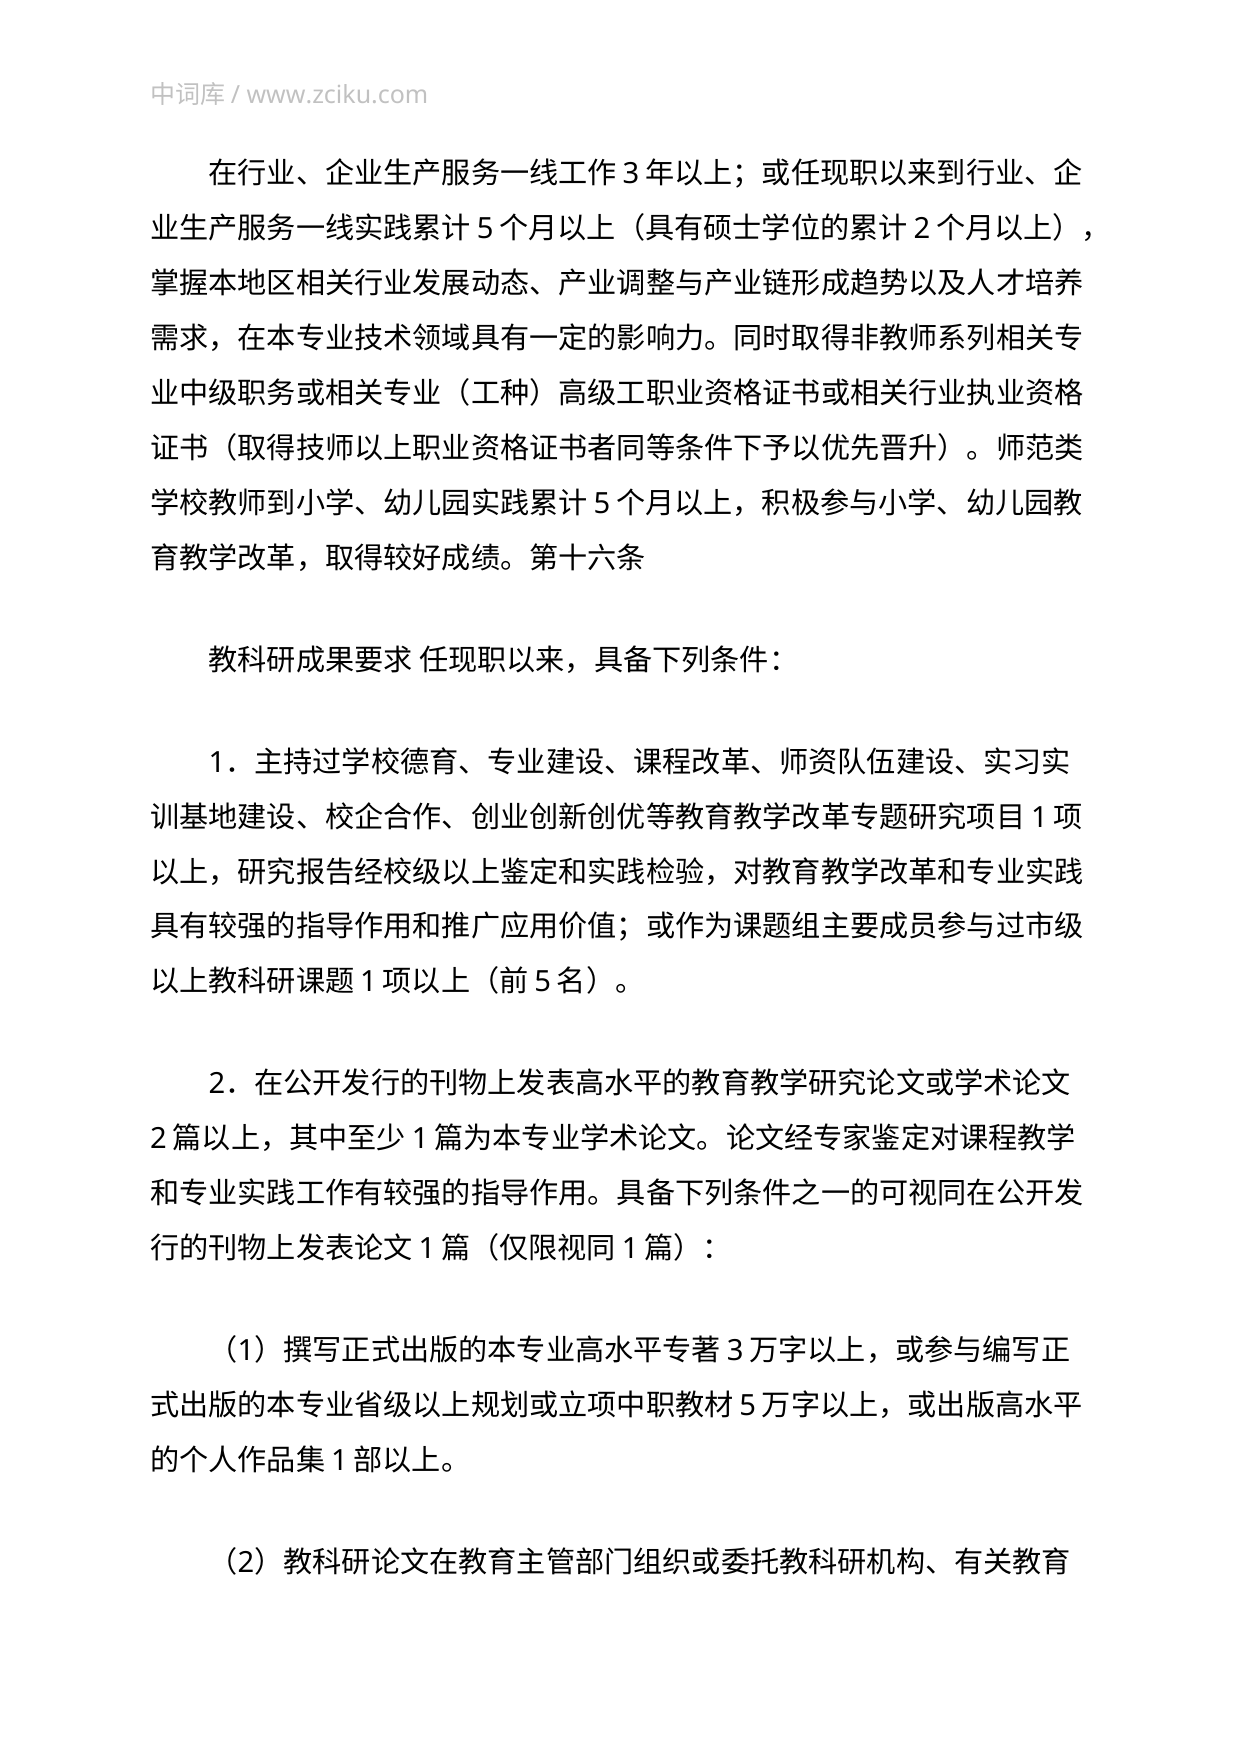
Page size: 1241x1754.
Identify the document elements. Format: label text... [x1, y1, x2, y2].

text 1．主持过学校德育、专业建设、课程改革、师资队伍建设、实习实训基地建设、校企合作、创业创新创优等教育教学改革专题研究项目1项以上，研究报告经校级以上鉴定和实践检验，对教育教学改革和专业实践具有较强的指导作用和推广应用价值；或作为课题组主要成员参与过市级以上教科研课题1项以上（前5名）。 [150, 738, 1090, 1000]
text （1）撰写正式出版的本专业高水平专著3万字以上，或参与编写正式出版的本专业省级以上规划或立项中职教材5万字以上，或出版高水平的个人作品集1部以上。 [150, 1327, 1090, 1479]
text 在行业、企业生产服务一线工作3年以上；或任现职以来到行业、企业生产服务一线实践累计5个月以上（具有硕士学位的累计2个月以上），掌握本地区相关行业发展动态、产业调整与产业链形成趋势以及人才培养需求，在本专业技术领域具有一定的影响力。同时取得非教师系列相关专业中级职务或相关专业（工种）高级工职业资格证书或相关行业执业资格证书（取得技师以上职业资格证书者同等条件下予以优先晋升）。师范类学校教师到小学、幼儿园实践累计5个月以上，积极参与小学、幼儿园教育教学改革，取得较好成绩。第十六条 [150, 150, 1090, 577]
text 2．在公开发行的刊物上发表高水平的教育教学研究论文或学术论文2篇以上，其中至少1篇为本专业学术论文。论文经专家鉴定对课程教学和专业实践工作有较强的指导作用。具备下列条件之一的可视同在公开发行的刊物上发表论文1篇（仅限视同1篇）： [150, 1060, 1090, 1267]
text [150, 1539, 1090, 1581]
text 教科研成果要求 任现职以来，具备下列条件： [150, 636, 1090, 679]
